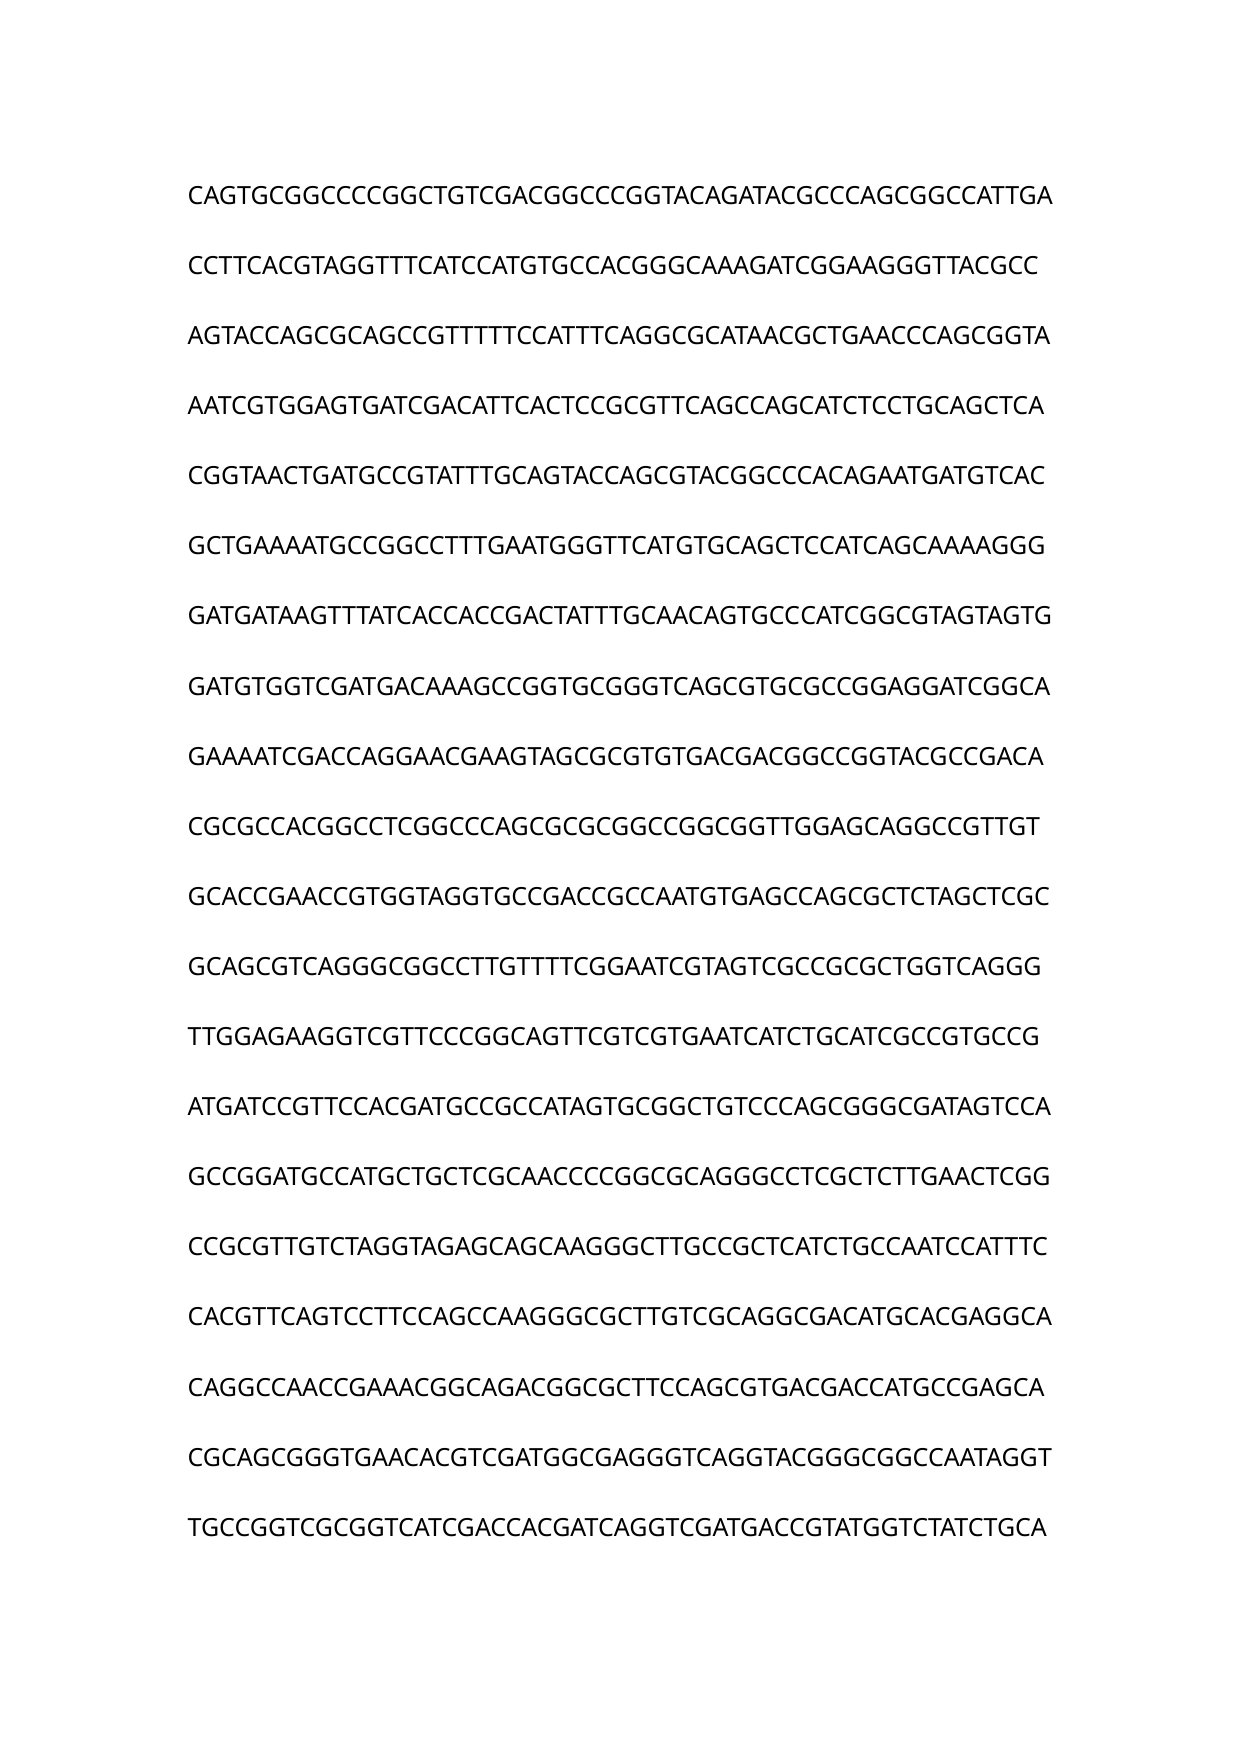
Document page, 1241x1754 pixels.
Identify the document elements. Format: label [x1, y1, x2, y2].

text [187, 162, 1053, 1559]
